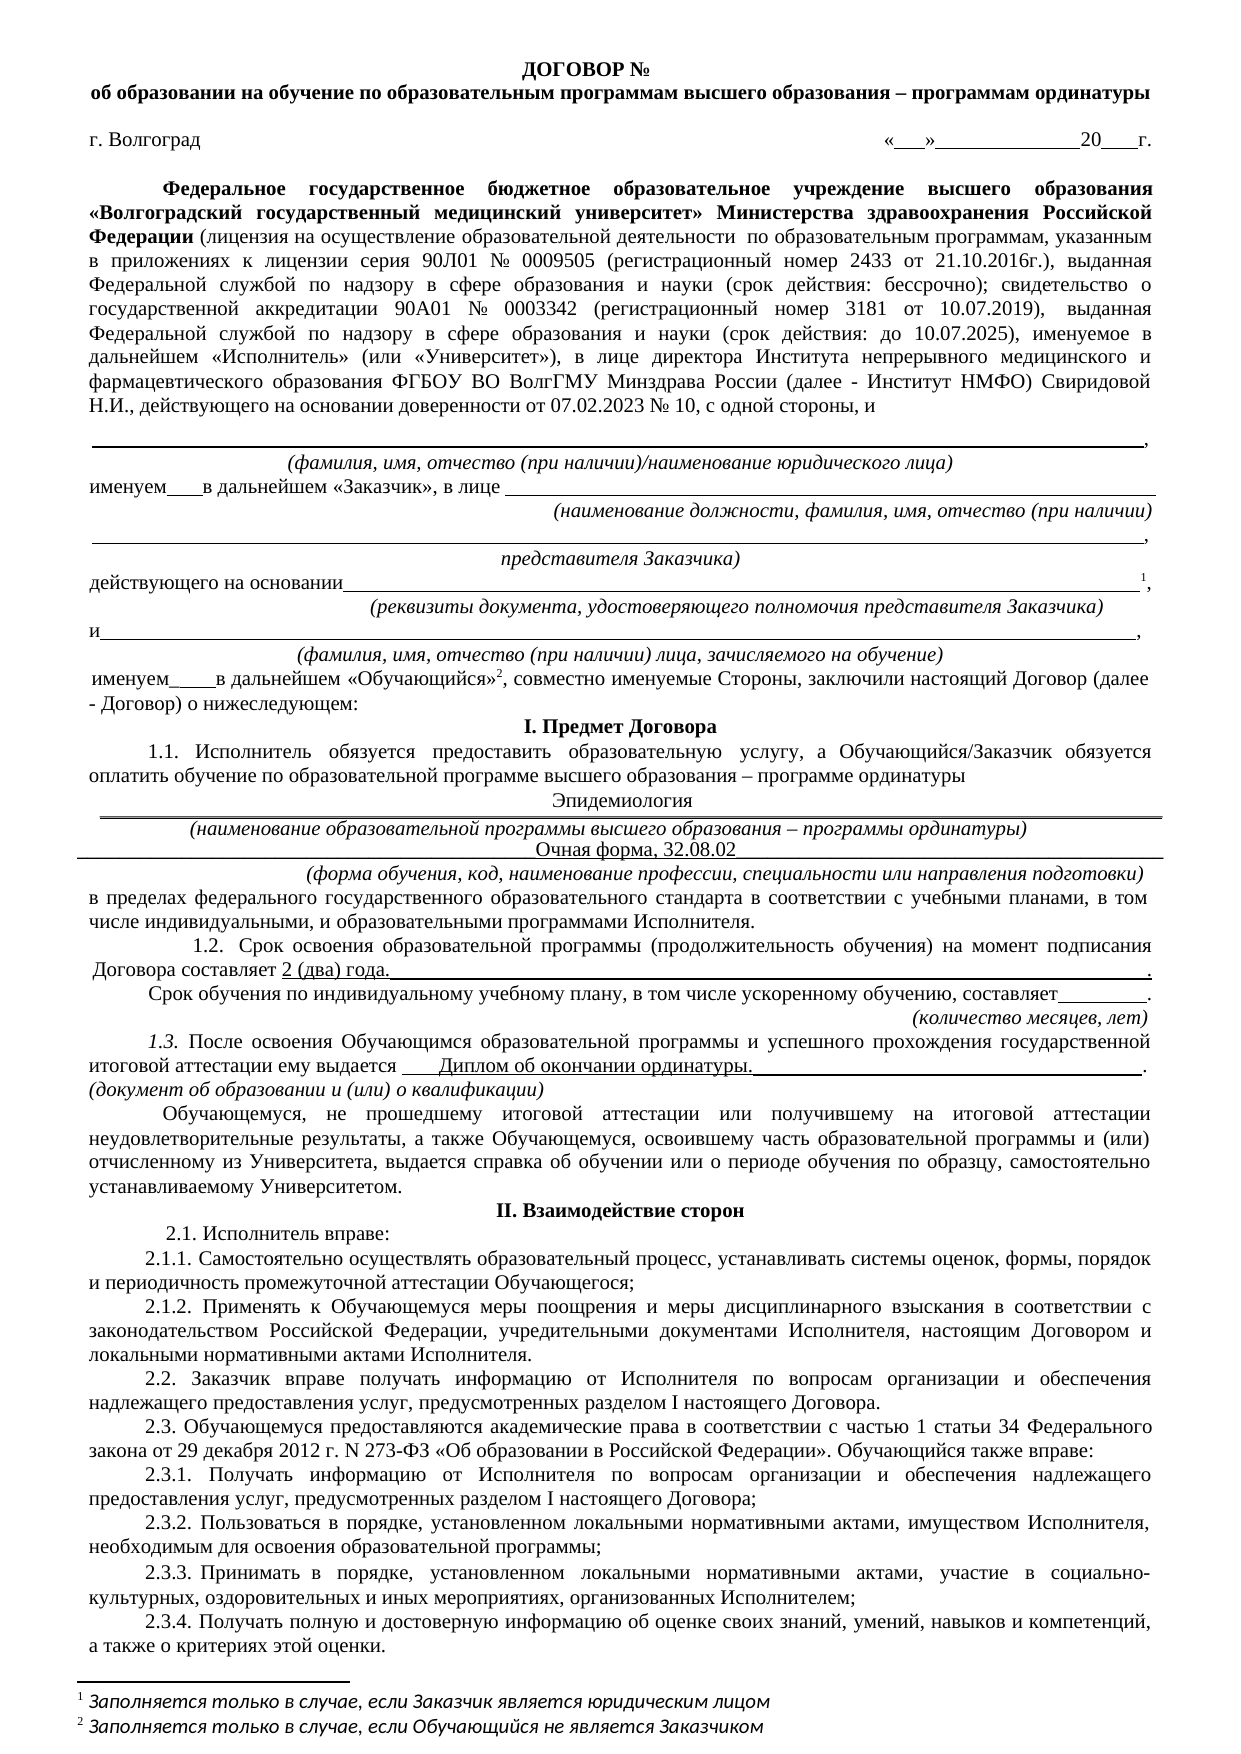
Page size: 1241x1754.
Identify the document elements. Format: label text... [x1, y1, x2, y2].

text Обучающемуся, не прошедшему итоговой аттестации или получившему на итоговой аттестации неудовлетворительные результаты, а также Обучающемуся, освоившему часть образовательной программы и (или) отчисленному из Университета, выдается справка об обучении или о периоде обучения по образцу, самостоятельно устанавливаемому Университетом. [89, 1101, 1151, 1198]
text (фамилия, имя, отчество (при наличии)/наименование юридического лица) [78, 450, 1163, 474]
text именуем_ в дальнейшем «Обучающийся», совместно именуемые Стороны, заключили настоящий Договор (далее [77, 666, 1163, 690]
text (наименование должности, фамилия, имя, отчество (при наличии) [77, 498, 1152, 522]
text (фамилия, имя, отчество (при наличии) лица, зачисляемого на обучение) [78, 642, 1162, 666]
list После освоения Обучающимся образовательной программы и успешного прохождения государственной итоговой аттестации ему выдается Диплом об окончании ординатуры. . (документ об образовании и (или) о квалификации) [89, 1029, 1151, 1101]
text (наименование образовательной программы высшего образования – программы ординатуры) [189, 812, 1167, 839]
text (реквизиты документа, удостоверяющего полномочия представителя Заказчика) [306, 594, 1167, 618]
list Получать информацию от Исполнителя по вопросам организации и обеспечения надлежащего предоставления услуг, предусмотренных разделом I настоящего Договора; [89, 1462, 1151, 1510]
subtitle Федеральное государственное бюджетное образовательное учреждение высшего образования [162, 176, 1167, 200]
text «Волгоградский государственный медицинский университет» Министерства здравоохранения Российской Федерации (лицензия на осуществление образовательной деятельности по образовательным программам, указанным в приложениях к лицензии серия 90Л01 № 0009505 (регистрационный номер 2433 от 21.10.2016г.), выданная Федеральной службой по надзору в сфере образования и науки (срок действия: бессрочно); свидетельство о государственной аккредитации 90А01 № 0003342 (регистрационный номер 3181 от 10.07.2019), выданная Федеральной службой по надзору в сфере образования и науки (срок действия: до 10.07.2025), именуемое в дальнейшем «Исполнитель» (или «Университет»), в лице директора Института непрерывного медицинского и фармацевтического образования ФГБОУ ВО ВолгГМУ Минздрава России (далее - Институт НМФО) Свиридовой Н.И., действующего на основании доверенности от 07.02.2023 № 10, с одной стороны, и [89, 200, 1152, 417]
subtitle Предмет Договора [523, 715, 1167, 739]
text действующего на основании , [77, 570, 1164, 594]
text г. Волгоград « » 20 г. [77, 128, 1164, 152]
text , [77, 426, 1163, 450]
list Пользоваться в порядке, установленном локальными нормативными актами, имуществом Исполнителя, необходимым для освоения образовательной программы; [89, 1510, 1151, 1558]
list Исполнитель вправе: [166, 1222, 1167, 1246]
text , [77, 522, 1149, 546]
text и , [77, 618, 1153, 642]
list Договор) о нижеследующем: [88, 691, 1167, 714]
list Самостоятельно осуществлять образовательный процесс, устанавливать системы оценок, формы, порядок и периодичность промежуточной аттестации Обучающегося; [89, 1246, 1152, 1294]
list Получать полную и достоверную информацию об оценке своих знаний, умений, навыков и компетенций, а также о критериях этой оценки. [89, 1609, 1151, 1657]
text представителя Заказчика) [78, 546, 1163, 570]
text об образовании на обучение по образовательным программам высшего образования – программам ординатуры [77, 81, 1164, 104]
list Исполнитель обязуется предоставить образовательную услугу, а Обучающийся/Заказчик обязуется оплатить обучение по образовательной программе высшего образования – программе ординатуры [89, 739, 1152, 787]
list Заказчик вправе получать информацию от Исполнителя по вопросам организации и обеспечения надлежащего предоставления услуг, предусмотренных разделом I настоящего Договора. [89, 1366, 1151, 1414]
text в пределах федерального государственного образовательного стандарта в соответствии с учебными планами, в том числе индивидуальными, и образовательными программами Исполнителя. [89, 885, 1167, 933]
list Обучающемуся предоставляются академические права в соответствии с частью 1 статьи 34 Федерального закона от 29 декабря 2012 г. N 273-ФЗ «Об образовании в Российской Федерации». Обучающийся также вправе: [89, 1414, 1152, 1462]
text (количество месяцев, лет) [77, 1005, 1148, 1029]
list Срок освоения образовательной программы (продолжительность обучения) на момент подписания Договора составляет 2 (два) года. . Срок обучения по индивидуальному учебному плану, в том числе ускоренному обучению, составляет . [89, 933, 1152, 1005]
text Эпидемиология [77, 787, 1167, 812]
subtitle ДОГОВОР № [78, 57, 1167, 81]
text именуем в дальнейшем «Заказчик», в лице [77, 474, 1156, 498]
text ____________________________________________Очная форма, 32.08.02_________________________________________ [77, 839, 1167, 861]
list Принимать в порядке, установленном локальными нормативными актами, участие в социально- культурных, оздоровительных и иных мероприятиях, организованных Исполнителем; [89, 1558, 1151, 1609]
text (форма обучения, код, наименование профессии, специальности или направления подготовки) [301, 861, 1167, 885]
subtitle Взаимодействие сторон [496, 1198, 1167, 1222]
list Применять к Обучающемуся меры поощрения и меры дисциплинарного взыскания в соответствии с законодательством Российской Федерации, учредительными документами Исполнителя, настоящим Договором и локальными нормативными актами Исполнителя. [89, 1294, 1152, 1366]
